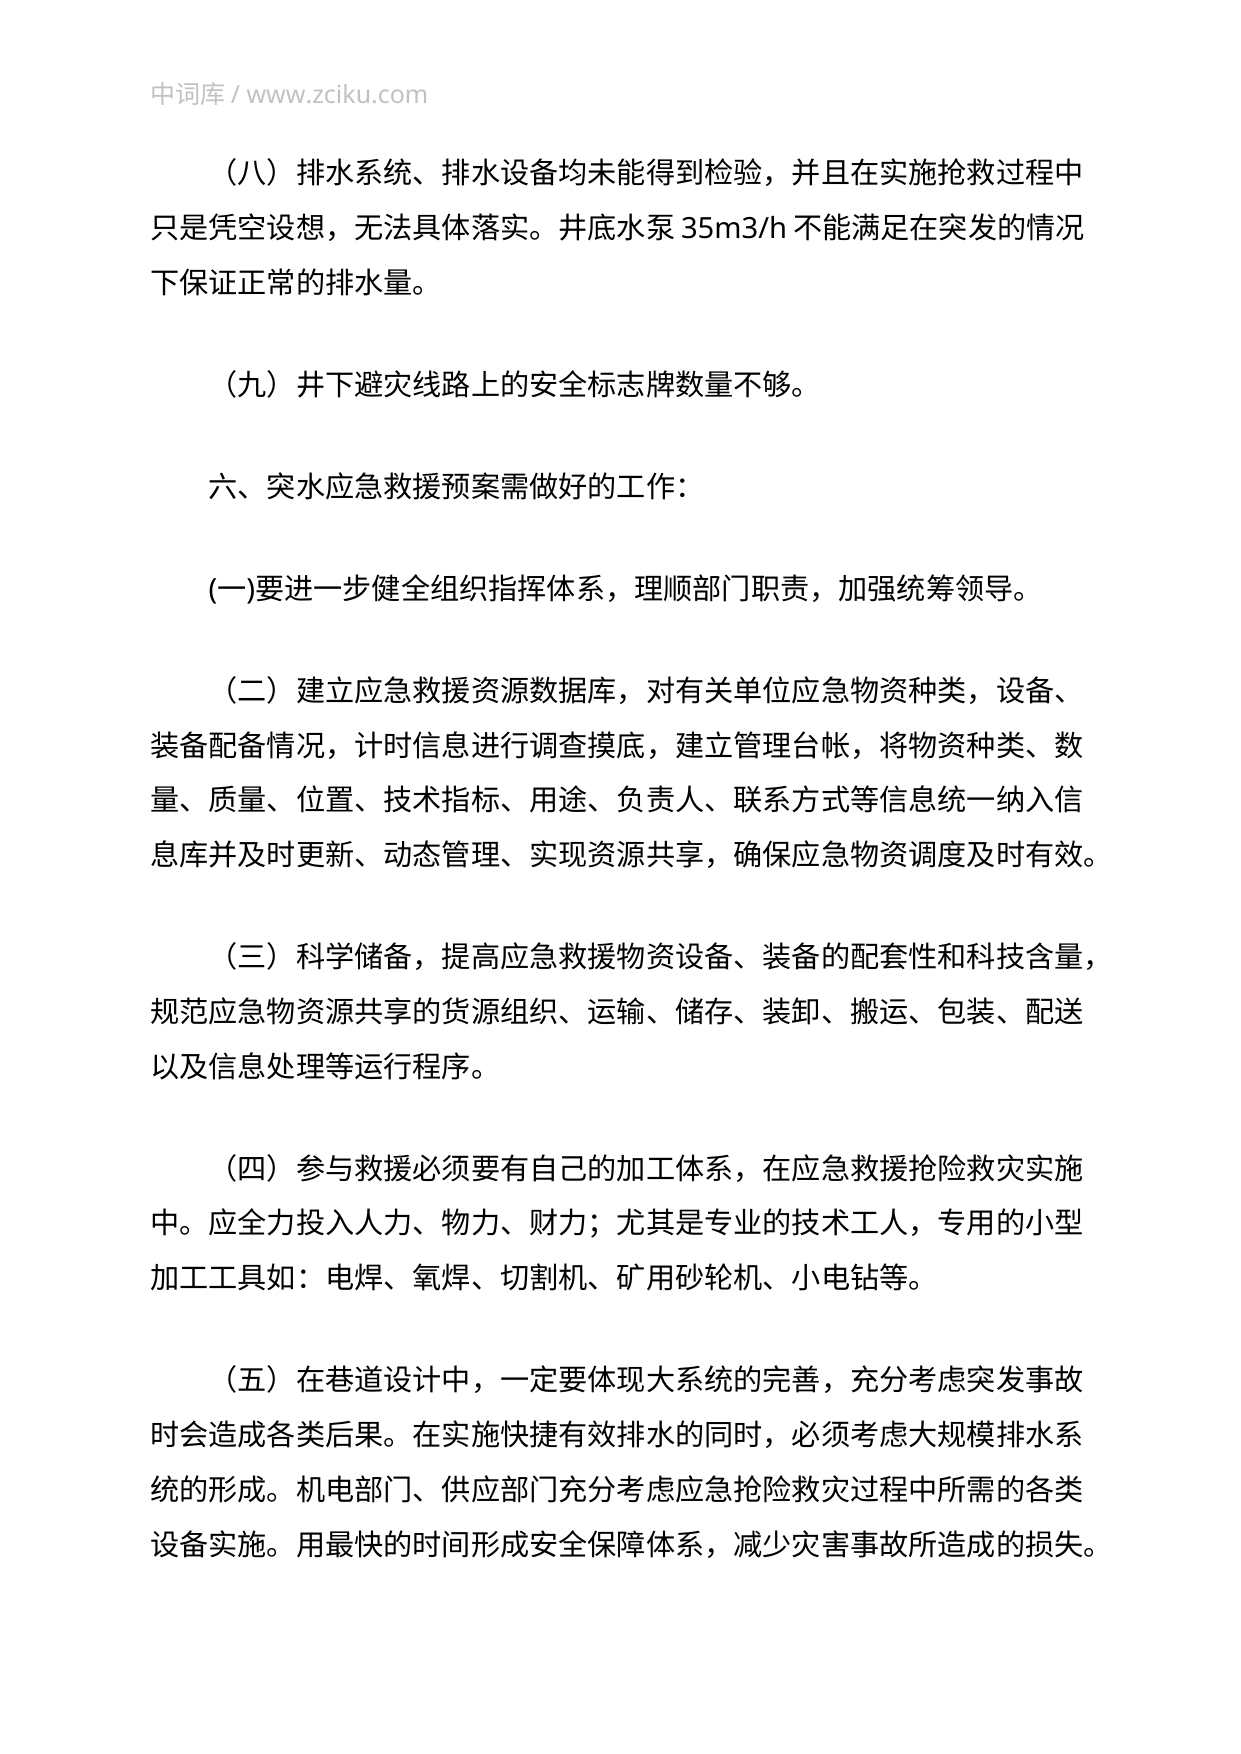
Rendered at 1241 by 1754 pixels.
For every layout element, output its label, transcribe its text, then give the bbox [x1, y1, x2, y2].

text （二）建立应急救援资源数据库，对有关单位应急物资种类，设备、装备配备情况，计时信息进行调查摸底，建立管理台帐，将物资种类、数量、质量、位置、技术指标、用途、负责人、联系方式等信息统一纳入信息库并及时更新、动态管理、实现资源共享，确保应急物资调度及时有效。 [150, 667, 1090, 874]
text 六、突水应急救援预案需做好的工作： [150, 463, 1090, 506]
text （三）科学储备，提高应急救援物资设备、装备的配套性和科技含量，规范应急物资源共享的货源组织、运输、储存、装卸、搬运、包装、配送以及信息处理等运行程序。 [150, 934, 1090, 1086]
text （八）排水系统、排水设备均未能得到检验，并且在实施抢救过程中只是凭空设想，无法具体落实。井底水泵35m3/h不能满足在突发的情况下保证正常的排水量。 [150, 150, 1090, 302]
text （五）在巷道设计中，一定要体现大系统的完善，充分考虑突发事故时会造成各类后果。在实施快捷有效排水的同时，必须考虑大规模排水系统的形成。机电部门、供应部门充分考虑应急抢险救灾过程中所需的各类设备实施。用最快的时间形成安全保障体系，减少灾害事故所造成的损失。 [150, 1357, 1090, 1564]
text （九）井下避灾线路上的安全标志牌数量不够。 [150, 362, 1090, 404]
text (一)要进一步健全组织指挥体系，理顺部门职责，加强统筹领导。 [150, 565, 1090, 608]
text （四）参与救援必须要有自己的加工体系，在应急救援抢险救灾实施中。应全力投入人力、物力、财力；尤其是专业的技术工人，专用的小型加工工具如：电焊、氧焊、切割机、矿用砂轮机、小电钻等。 [150, 1145, 1090, 1297]
